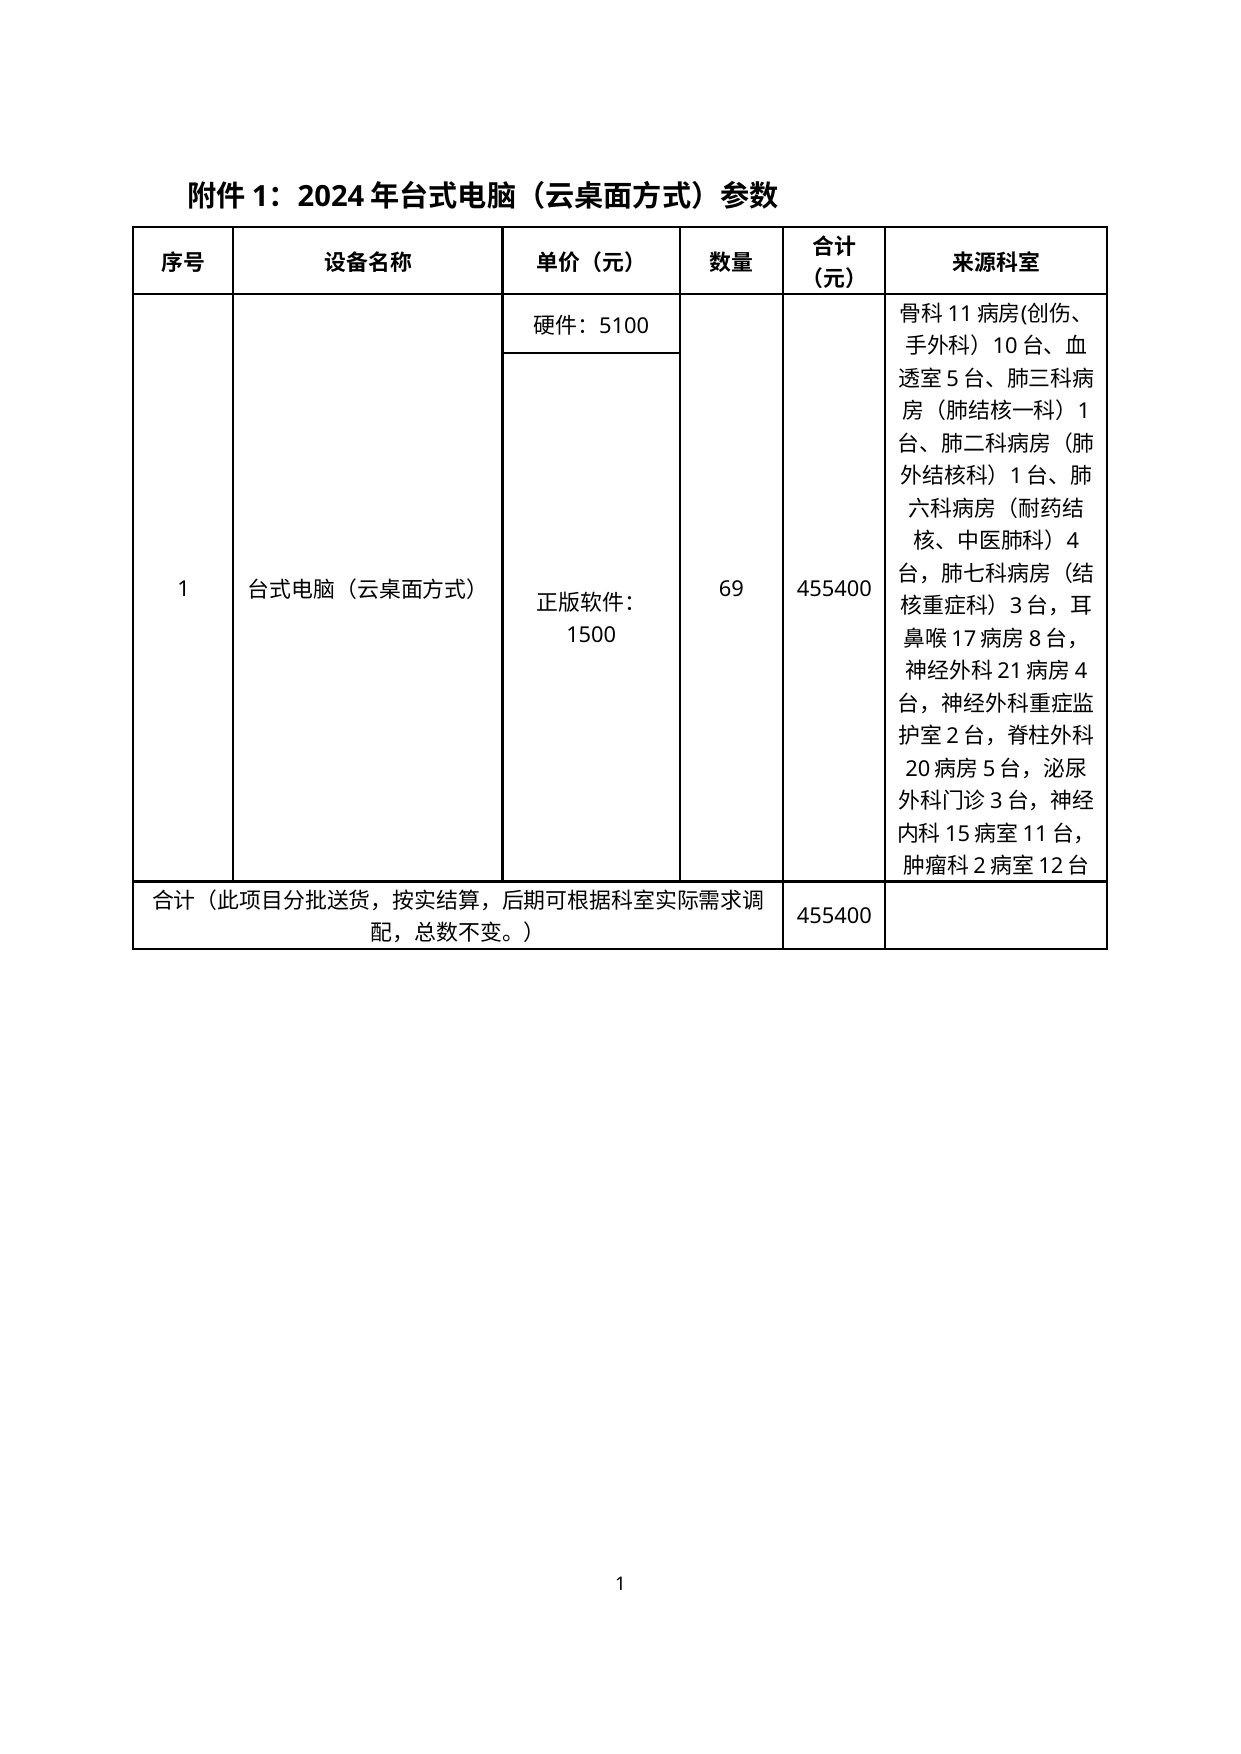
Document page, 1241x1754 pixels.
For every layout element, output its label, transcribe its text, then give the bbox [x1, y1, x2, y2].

table_header 数量 [681, 228, 782, 293]
table_cell [886, 883, 1106, 947]
table_cell 骨科11病房(创伤、手外科）10台、血透室5台、肺三科病房（肺结核一科）1台、肺二科病房（肺外结核科）1台、肺六科病房（耐药结核、中医肺科）4台，肺七科病房（结核重症科）3台，耳鼻喉17病房8台，神经外科21病房4台，神经外科重症监护室2台，脊柱外科20病房5台，泌尿外科门诊3台，神经内科15病室11台，肿瘤科2病室12台 [886, 295, 1106, 880]
table_header 序号 [134, 228, 232, 293]
table_cell 硬件：5100 [504, 295, 679, 352]
table_cell 69 [681, 295, 782, 880]
table_cell 1 [134, 295, 232, 880]
table_cell 455400 [784, 295, 884, 880]
table_header 合计（元） [784, 228, 884, 293]
table_header 设备名称 [234, 228, 501, 293]
table_cell 台式电脑（云桌面方式） [234, 295, 501, 880]
table_cell 合计（此项目分批送货，按实结算，后期可根据科室实际需求调配，总数不变。） [134, 883, 782, 947]
table_header 单价（元） [504, 228, 679, 293]
text 附件1：2024年台式电脑（云桌面方式）参数 [187, 161, 1053, 226]
table_cell 455400 [784, 883, 884, 947]
table_cell 正版软件：1500 [504, 354, 679, 880]
table_header 来源科室 [886, 228, 1106, 293]
